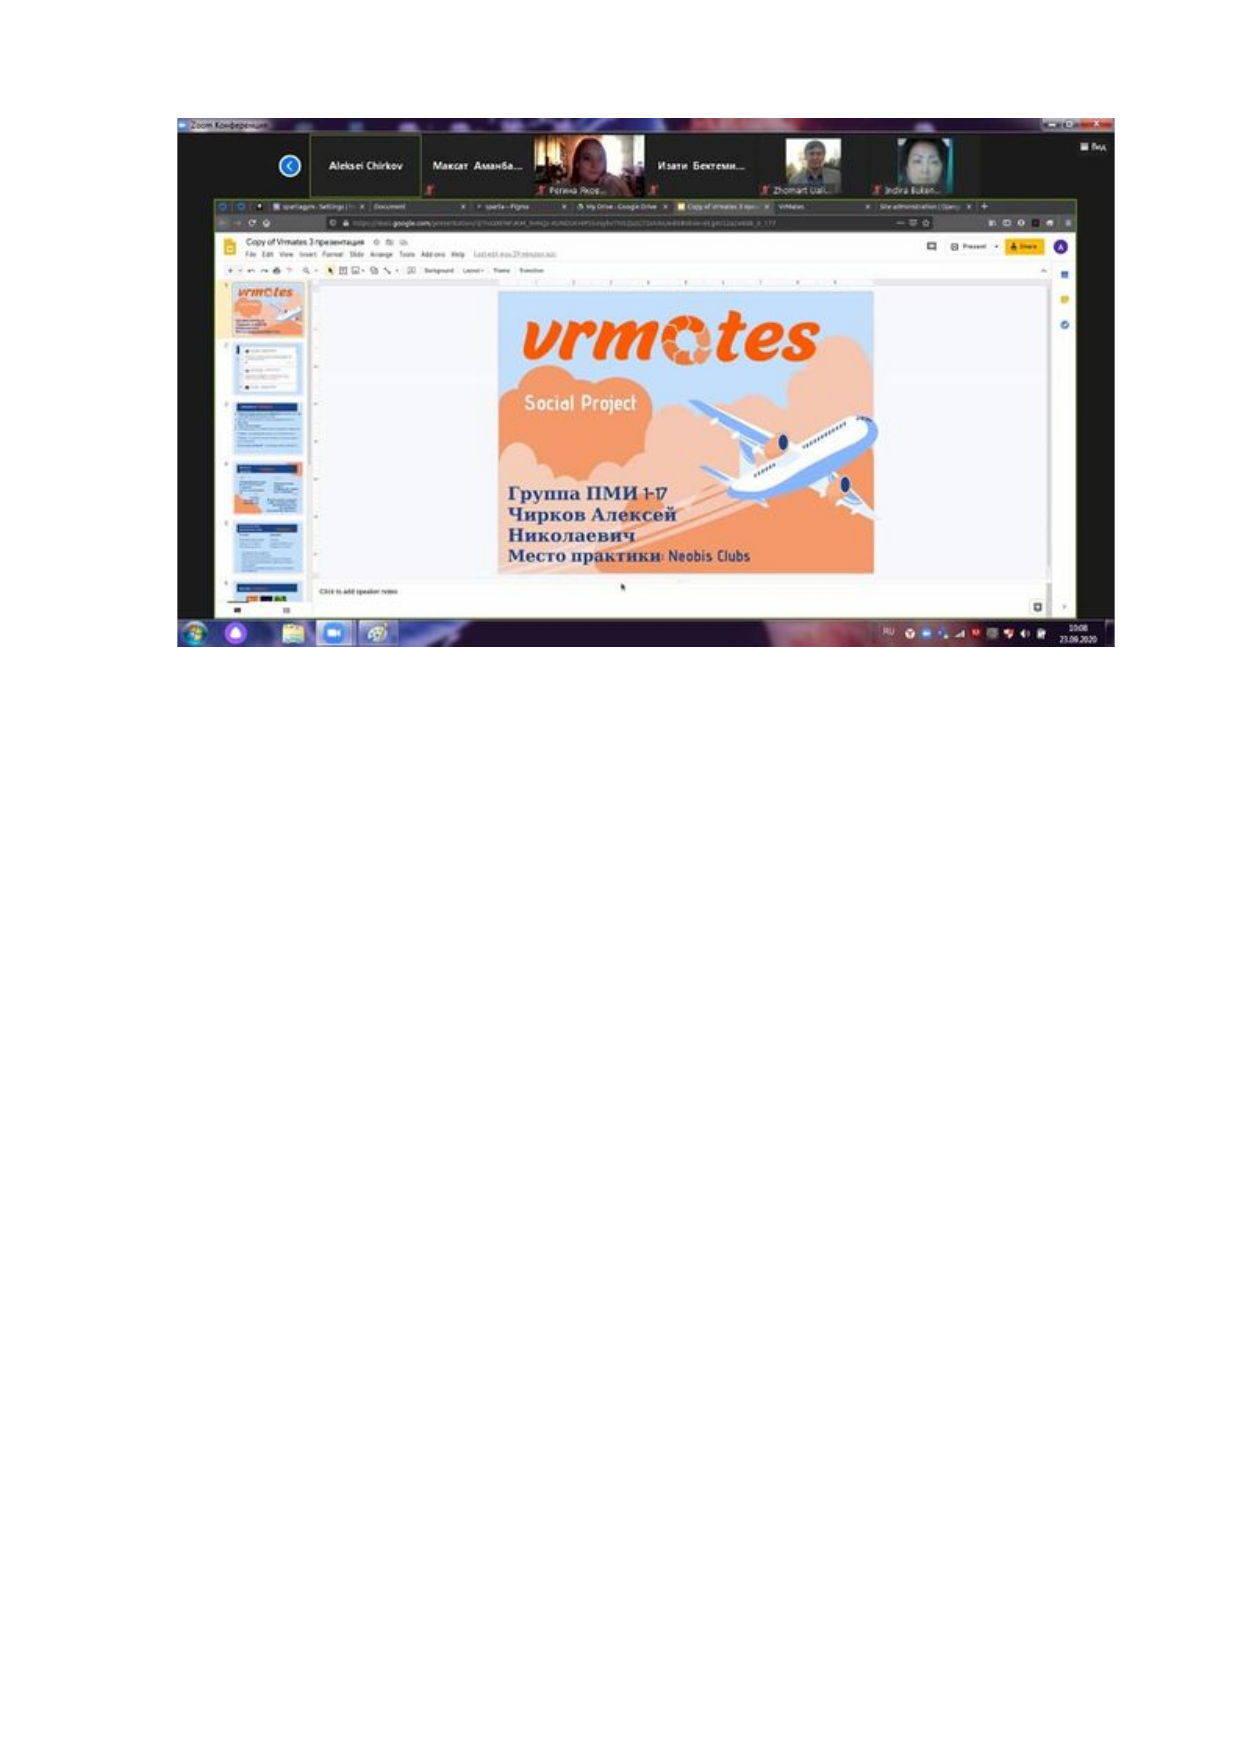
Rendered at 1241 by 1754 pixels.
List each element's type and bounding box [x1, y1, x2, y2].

picture [177, 118, 1115, 647]
